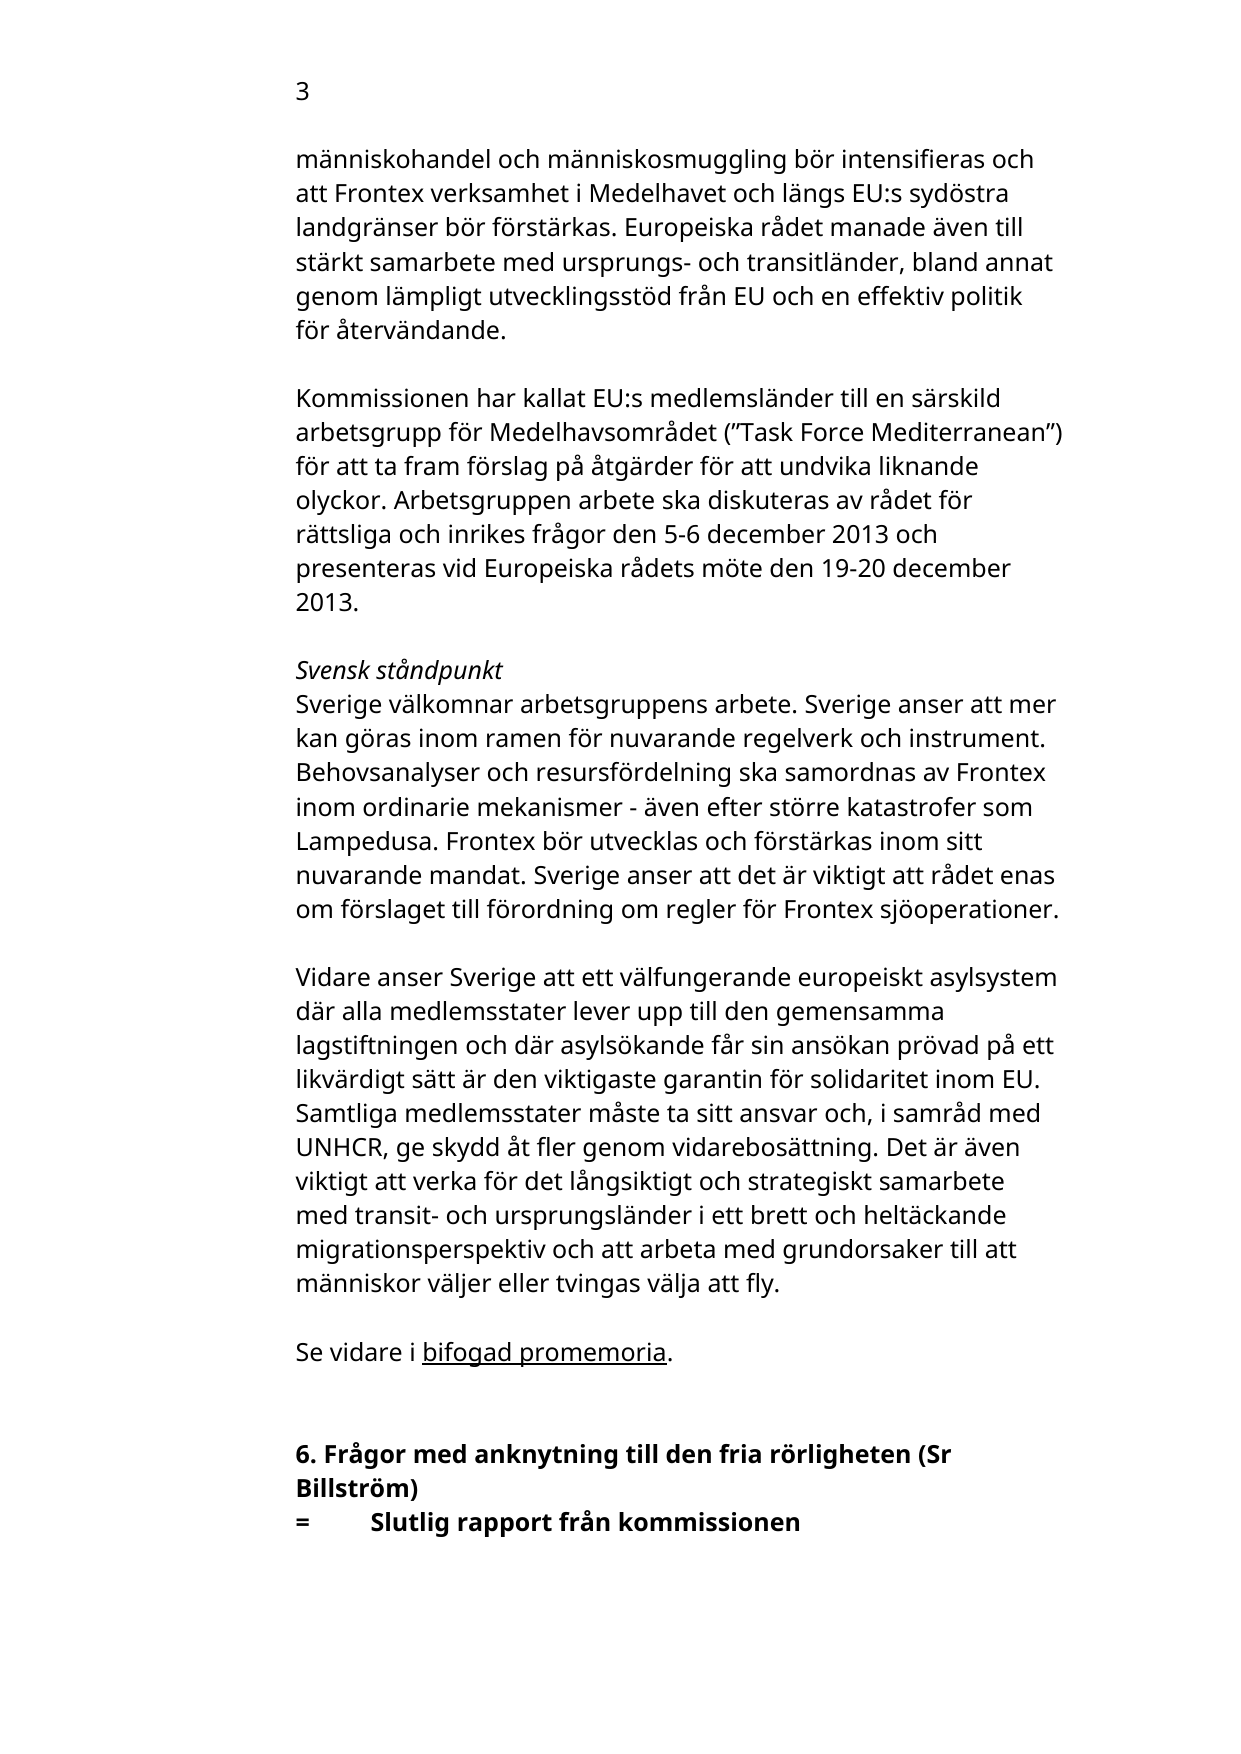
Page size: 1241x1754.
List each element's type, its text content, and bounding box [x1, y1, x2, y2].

text Vidare anser Sverige att ett välfungerande europeiskt asylsystem där alla medlemsstater lever upp till den gemensamma lagstiftningen och där asylsökande får sin ansökan prövad på ett likvärdigt sätt är den viktigaste garantin för solidaritet inom EU. Samtliga medlemsstater måste ta sitt ansvar och, i samråd med UNHCR, ge skydd åt fler genom vidarebosättning. Det är även viktigt att verka för det långsiktigt och strategiskt samarbete med transit- och ursprungsländer i ett brett och heltäckande migrationsperspektiv och att arbeta med grundorsaker till att människor väljer eller tvingas välja att fly. [295, 959, 1063, 1300]
text = Slutlig rapport från kommissionen [295, 1504, 1063, 1538]
text 6. Frågor med anknytning till den fria rörligheten (Sr Billström) [295, 1436, 1063, 1504]
text Sverige välkomnar arbetsgruppens arbete. Sverige anser att mer kan göras inom ramen för nuvarande regelverk och instrument. Behovsanalyser och resursfördelning ska samordnas av Frontex inom ordinarie mekanismer - även efter större katastrofer som Lampedusa. Frontex bör utvecklas och förstärkas inom sitt nuvarande mandat. Sverige anser att det är viktigt att rådet enas om förslaget till förordning om regler för Frontex sjöoperationer. [295, 687, 1063, 925]
text Svensk ståndpunkt [295, 653, 1063, 687]
text Se vidare i bifogad promemoria. [295, 1334, 1063, 1368]
text Kommissionen har kallat EU:s medlemsländer till en särskild arbetsgrupp för Medelhavsområdet (”Task Force Mediterranean”) för att ta fram förslag på åtgärder för att undvika liknande olyckor. Arbetsgruppen arbete ska diskuteras av rådet för rättsliga och inrikes frågor den 5-6 december 2013 och presenteras vid Europeiska rådets möte den 19-20 december 2013. [295, 380, 1063, 619]
